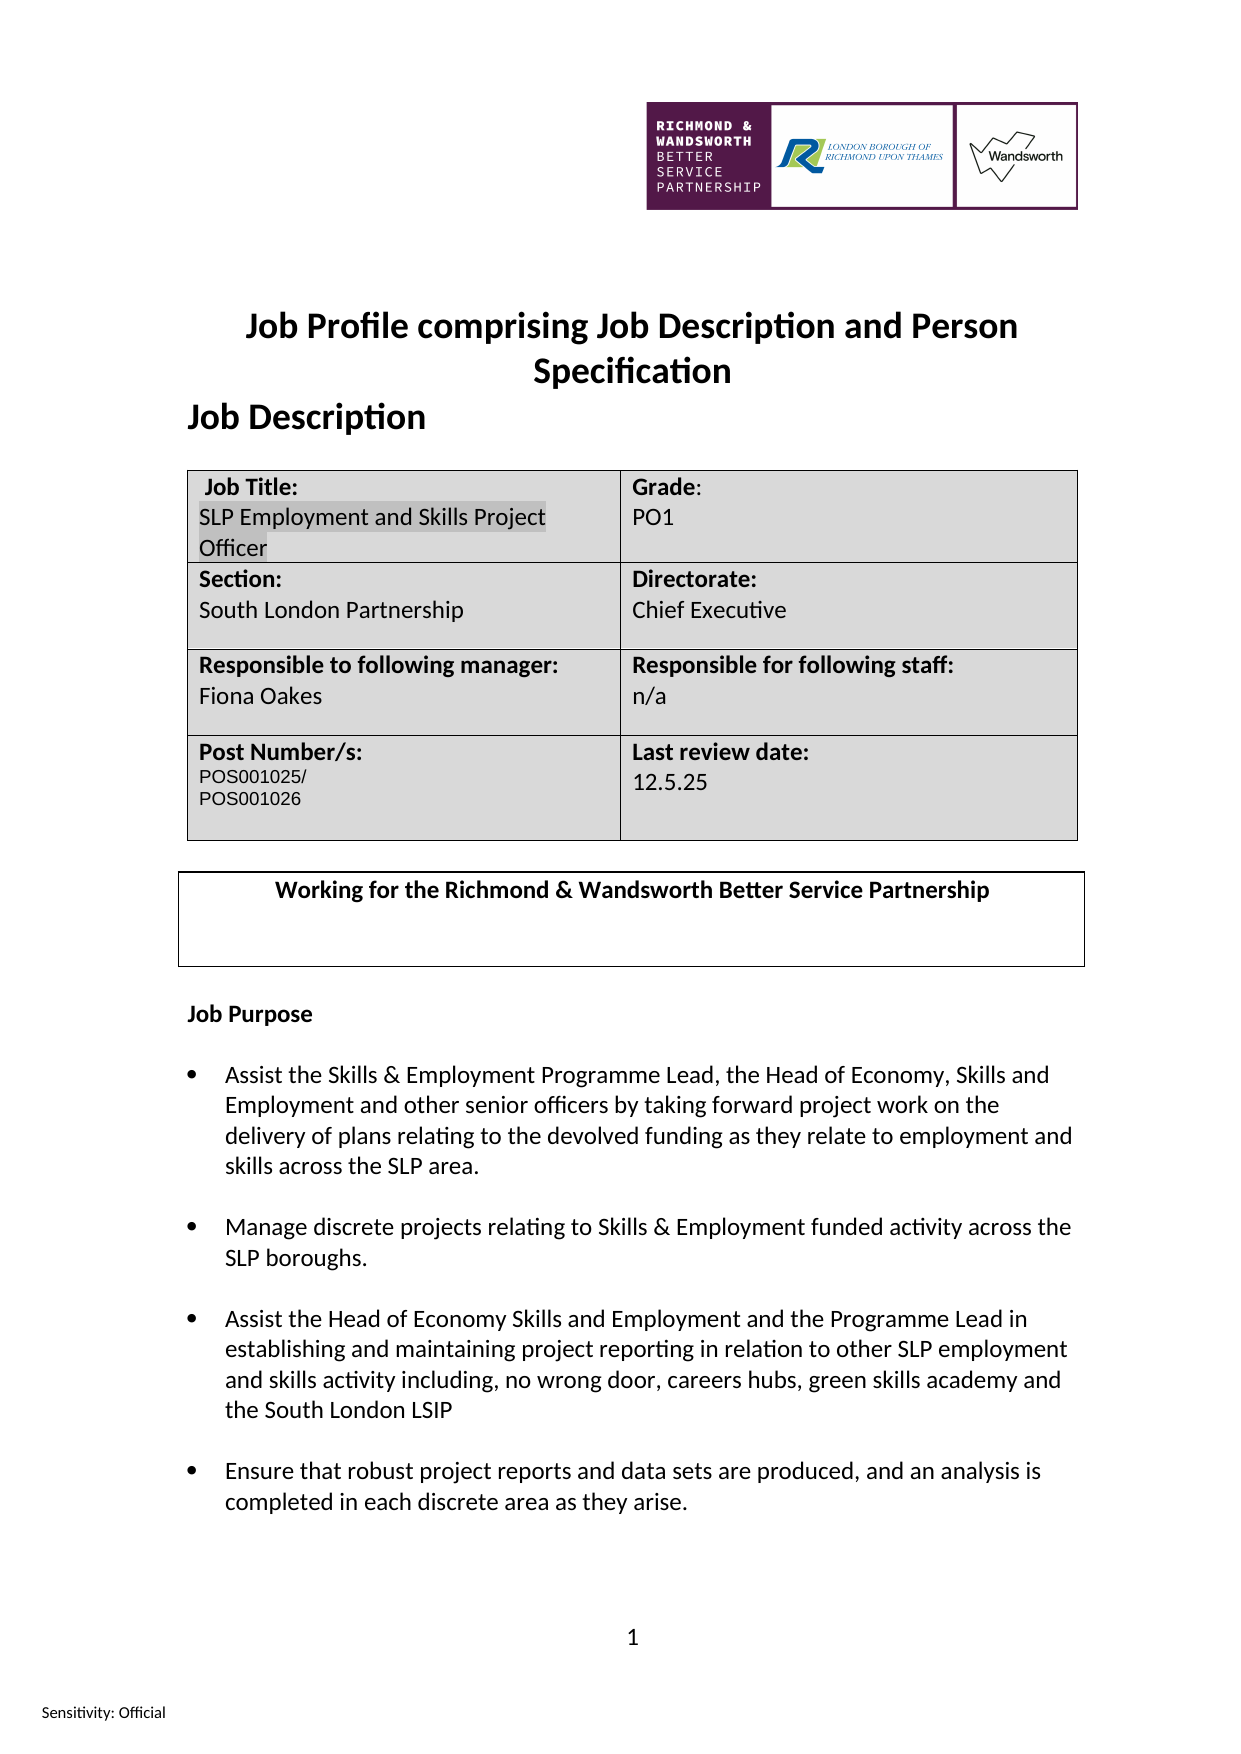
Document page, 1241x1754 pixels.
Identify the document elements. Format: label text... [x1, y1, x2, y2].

table_cell Responsible to following manager: Fiona Oakes [188, 650, 620, 735]
table_header Grade: PO1 [621, 471, 1077, 562]
text Working for the Richmond & Wandsworth Better Service Partnership [179, 873, 1084, 905]
table_cell Responsible for following staff: n/a [621, 650, 1077, 735]
list Manage discrete projects relating to Skills & Employment funded activity across the SLP boroughs. [187, 1211, 1078, 1272]
text Job Profile comprising Job Description and Person Specification [187, 302, 1078, 393]
table_header Job Title: SLP Employment and Skills Project Officer [188, 471, 620, 562]
list Assist the Skills & Employment Programme Lead, the Head of Economy, Skills and Employment and other senior officers by taking forward project work on the delivery of plans relating to the devolved funding as they relate to employment and skills across the SLP area. [187, 1059, 1078, 1181]
list Assist the Head of Economy Skills and Employment and the Programme Lead in establishing and maintaining project reporting in relation to other SLP employment and skills activity including, no wrong door, careers hubs, green skills academy and the South London LSIP [187, 1303, 1078, 1425]
table_cell Directorate: Chief Executive [621, 563, 1077, 648]
table_cell Section: South London Partnership [188, 563, 620, 648]
list Ensure that robust project reports and data sets are produced, and an analysis is completed in each discrete area as they arise. [187, 1456, 1078, 1517]
table_cell Post Number/s: POS001025/ POS001026 [188, 736, 620, 840]
table_cell Last review date: 12.5.25 [621, 736, 1077, 840]
text Job Purpose [187, 998, 1078, 1028]
text Job Description [187, 393, 1078, 439]
picture [646, 102, 1078, 210]
